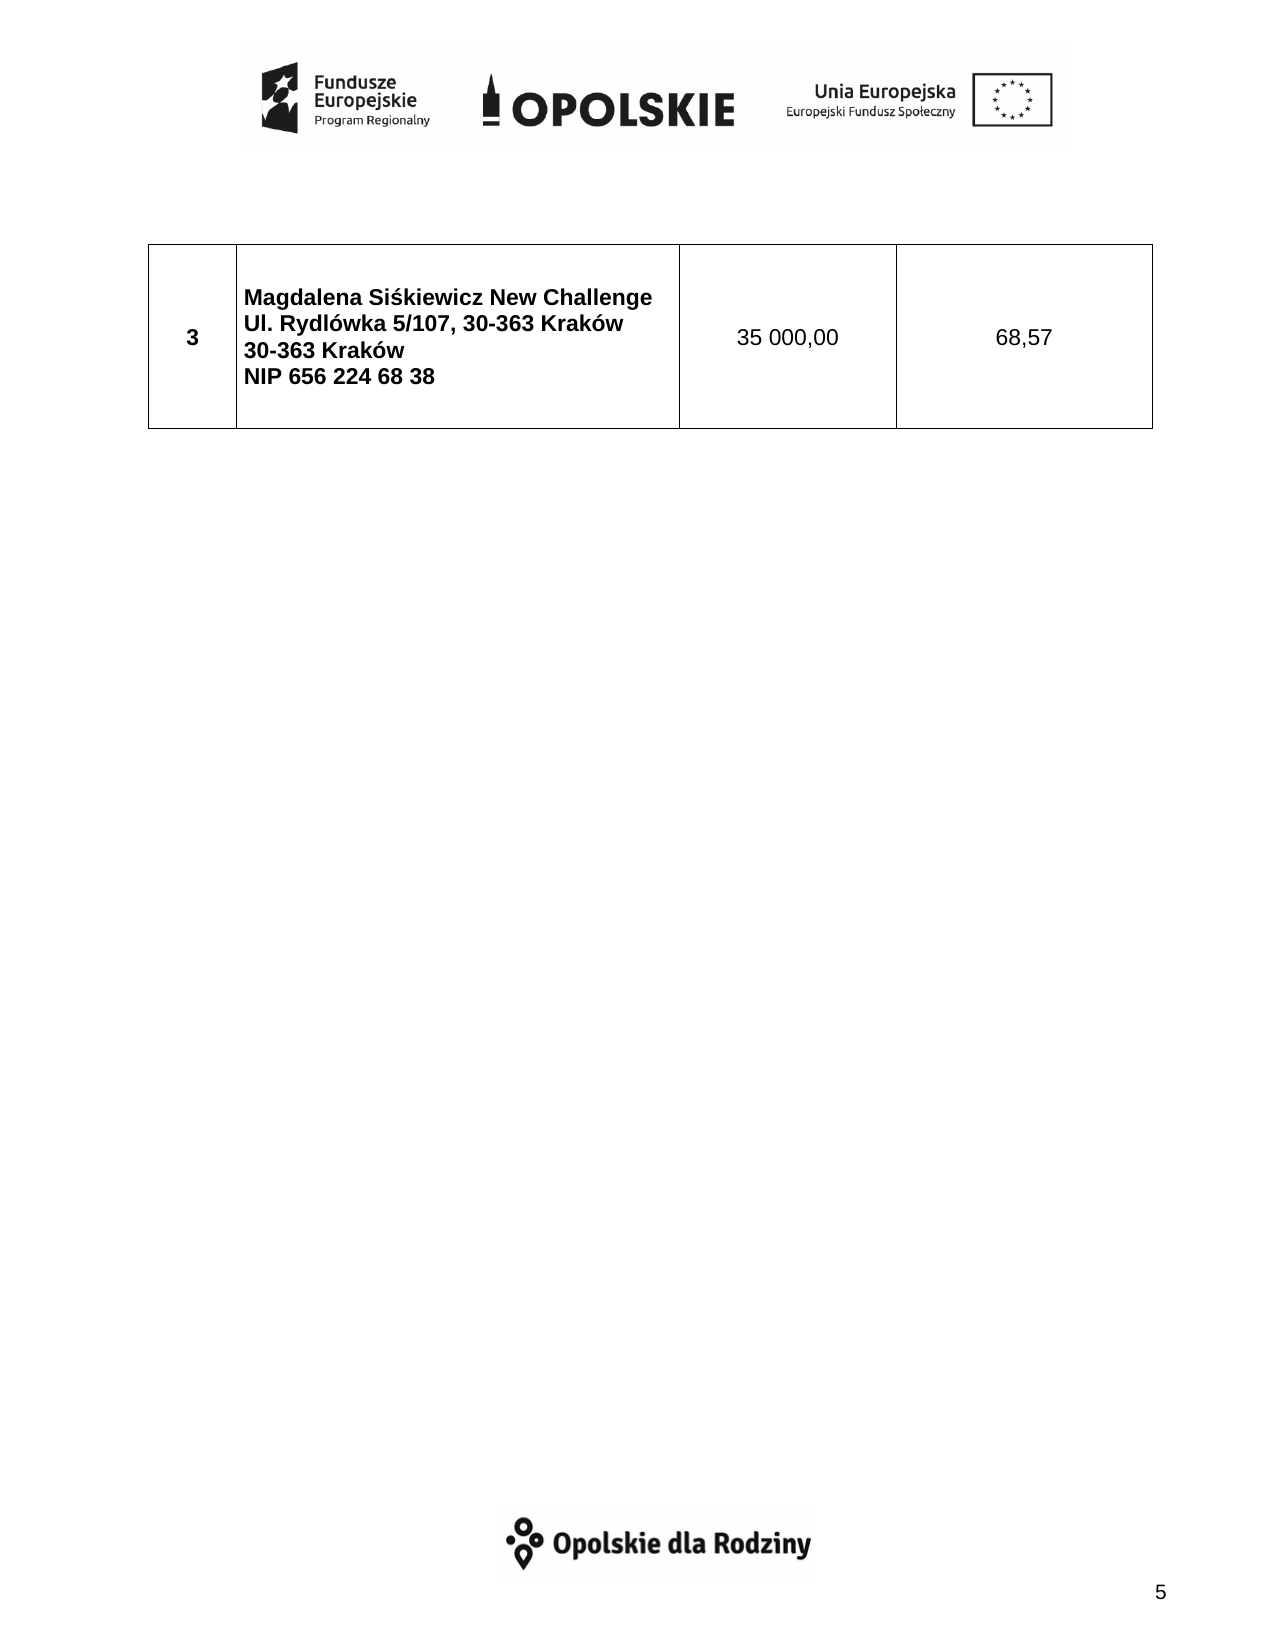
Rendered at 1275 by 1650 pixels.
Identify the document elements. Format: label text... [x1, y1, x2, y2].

table_cell 68,57 [897, 245, 1152, 428]
picture [497, 1508, 817, 1580]
table_cell Magdalena Siśkiewicz New Challenge Ul. Rydlówka 5/107, 30-363 Kraków 30-363 Kraków NIP 656 224 68 38 [237, 245, 679, 428]
picture [244, 44, 1070, 151]
table_cell 3 [149, 245, 236, 428]
table_cell 35 000,00 [680, 245, 896, 428]
